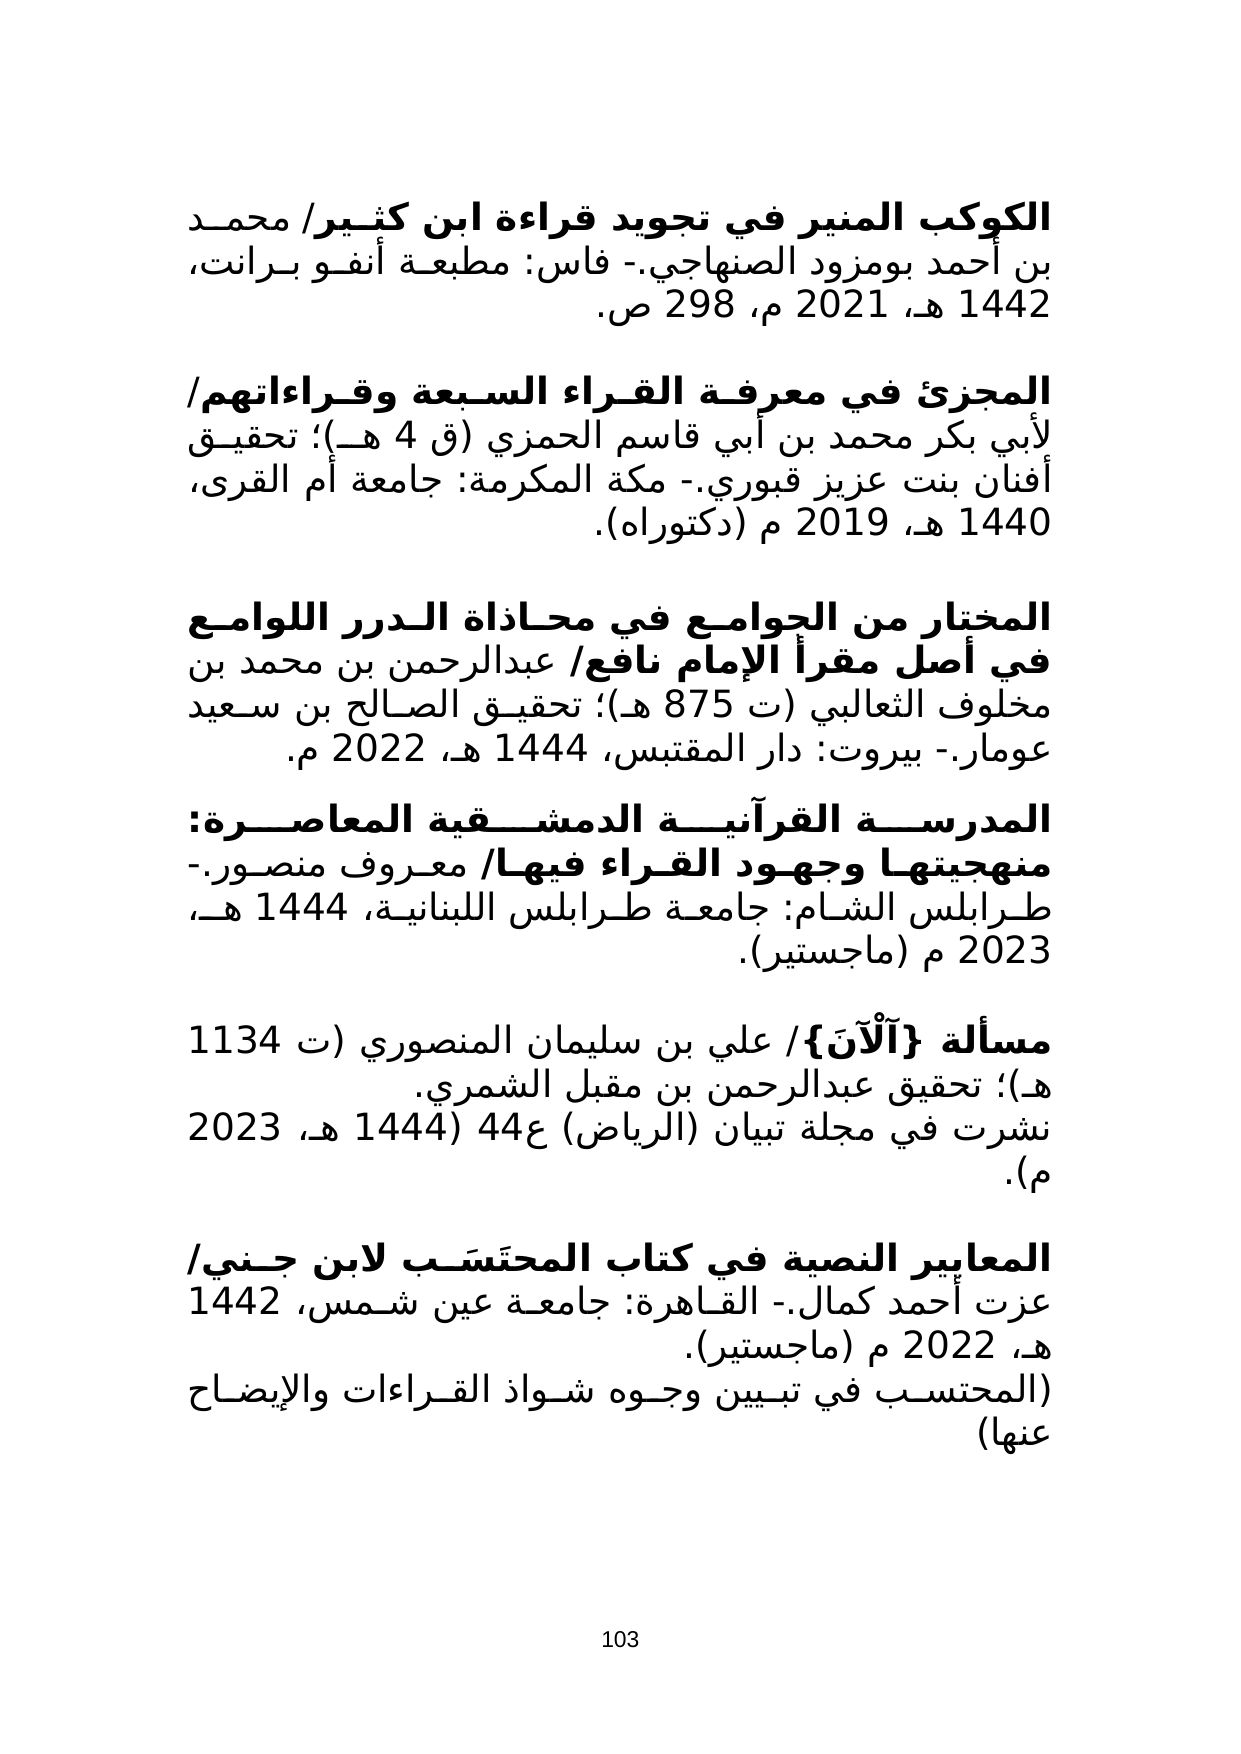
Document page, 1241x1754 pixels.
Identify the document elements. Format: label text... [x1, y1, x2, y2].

text المدرسة القرآنية الدمشقية المعاصرة: منهجيتها وجهود القراء فيها/ معروف منصور.- طرابلس الشام: جامعة طرابلس اللبنانية، 1444 هـ، 2023 م (ماجستير). [187, 798, 1053, 973]
text المجزئ في معرفة القراء السبعة وقراءاتهم/ لأبي بكر محمد بن أبي قاسم الحمزي (ق 4 هـ)؛ تحقيق أفنان بنت عزيز قبوري.- مكة المكرمة: جامعة أم القرى، 1440 هـ، 2019 م (دكتوراه). [187, 370, 1053, 544]
text الكوكب المنير في تجويد قراءة ابن كثير/ محمد بن أحمد بومزود الصنهاجي.- فاس: مطبعة أنفو برانت، 1442 هـ، 2021 م، 298 ص. [187, 196, 1053, 327]
text (المحتسب في تبيين وجوه شواذ القراءات والإيضاح عنها) [187, 1367, 1053, 1454]
text نشرت في مجلة تبيان (الرياض) ع44 (1444 هـ، 2023 م). [187, 1106, 1053, 1193]
text المعايير النصية في كتاب المحتَسَب لابن جني/ عزت أحمد كمال.- القاهرة: جامعة عين شمس، 1442 هـ، 2022 م (ماجستير). [187, 1236, 1053, 1367]
text مسألة {آلْآنَ}/ علي بن سليمان المنصوري (ت 1134 هـ)؛ تحقيق عبدالرحمن بن مقبل الشمري. [187, 1018, 1053, 1106]
text المختار من الجوامع في محاذاة الدرر اللوامع في أصل مقرأ الإمام نافع/ عبدالرحمن بن محمد بن مخلوف الثعالبي (ت 875 هـ)؛ تحقيق الصالح بن سعيد عومار.- بيروت: دار المقتبس، 1444 هـ، 2022 م. [187, 596, 1053, 770]
